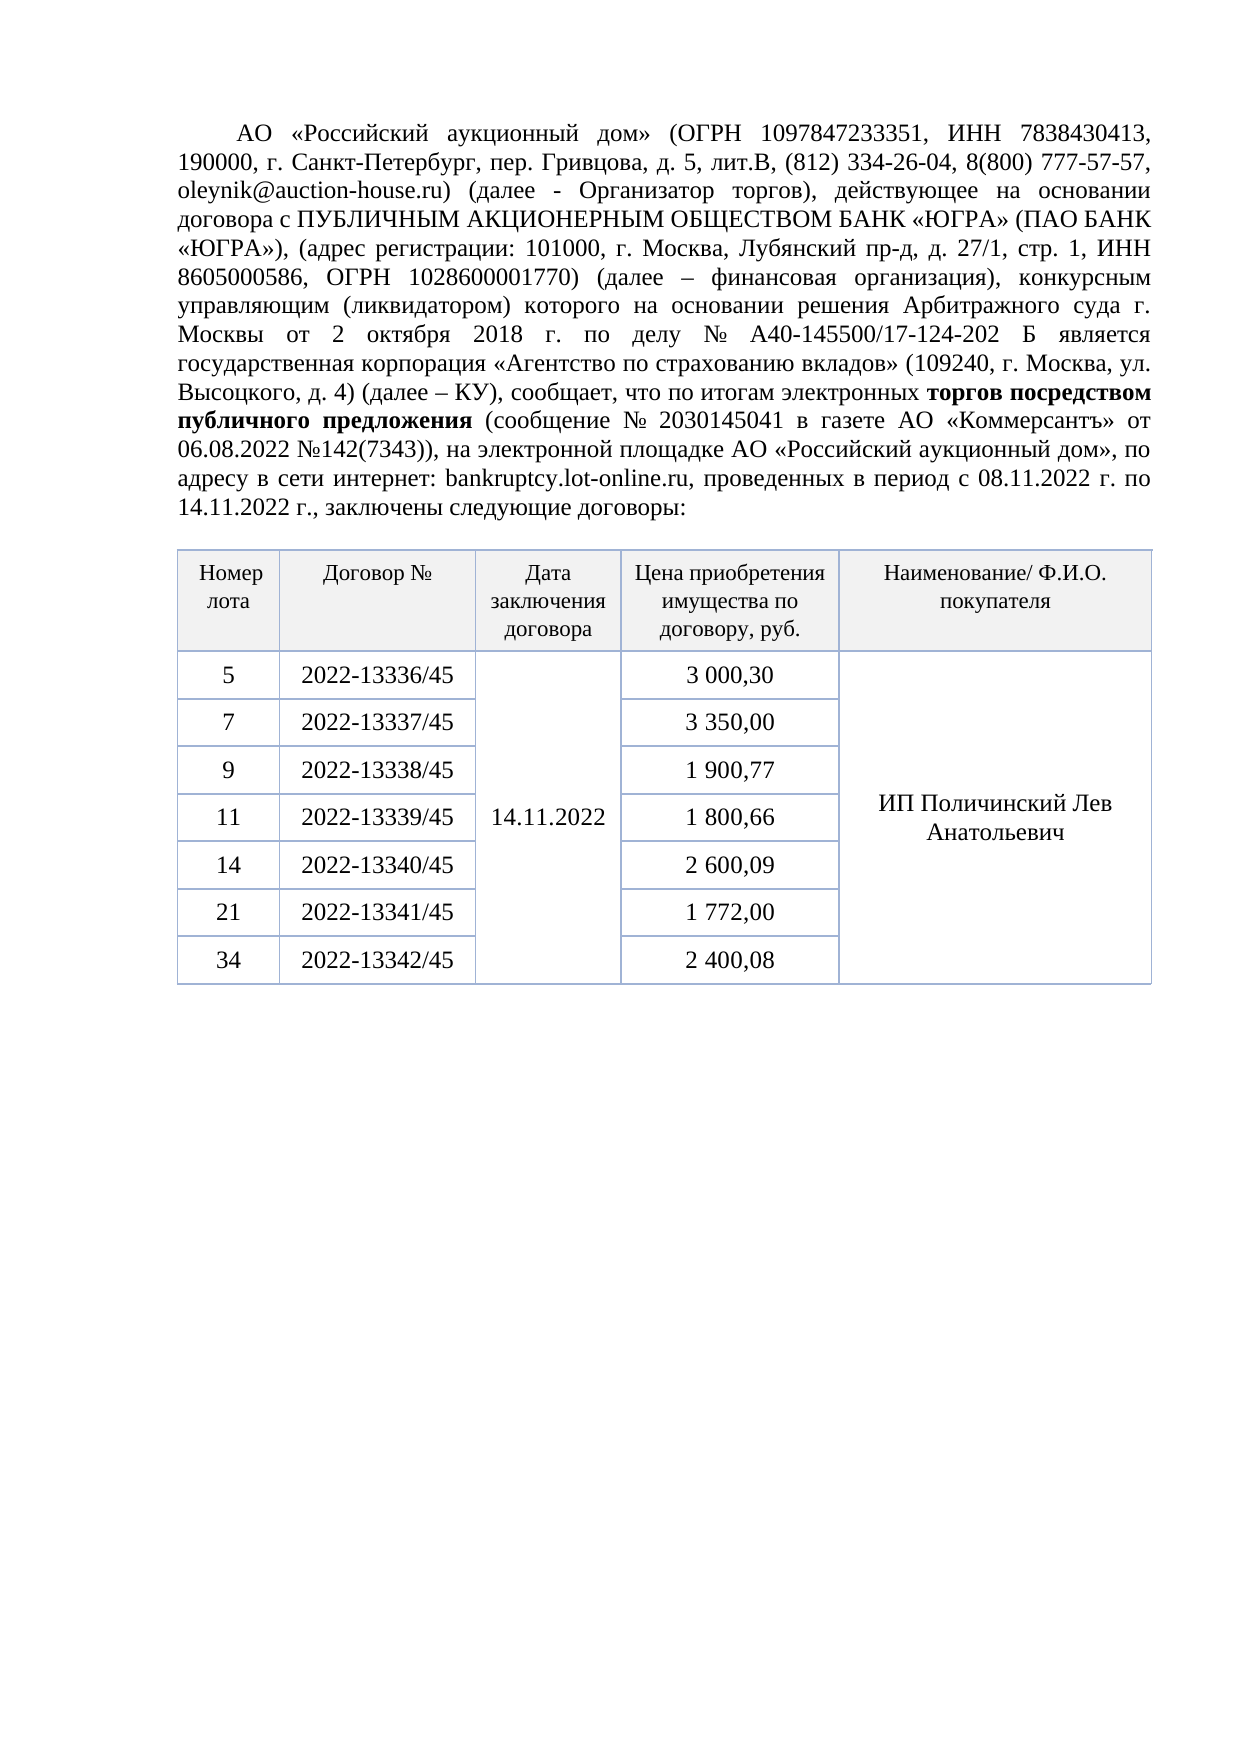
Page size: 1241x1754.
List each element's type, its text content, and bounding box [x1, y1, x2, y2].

table_cell 2022-13336/45 [280, 652, 475, 698]
table_cell 2022-13338/45 [280, 747, 475, 793]
table_cell 2 400,08 [622, 937, 838, 983]
table_header Договор № [280, 551, 475, 650]
table_header Наименование/ Ф.И.О. покупателя [840, 551, 1151, 650]
table_cell 9 [178, 747, 279, 793]
table_cell 14.11.2022 [476, 652, 620, 983]
table_cell 1 900,77 [622, 747, 838, 793]
table_cell ИП Поличинский Лев Анатольевич [840, 652, 1151, 983]
text АО «Российский аукционный дом» (ОГРН 1097847233351, ИНН 7838430413, 190000, г. Санкт-Петербург, пер. Гривцова, д. 5, лит.В, (812) 334-26-04, 8(800) 777-57-57, oleynik@auction-house.ru) (далее - Организатор торгов), действующее на основании договора с ПУБЛИЧНЫМ АКЦИОНЕРНЫМ ОБЩЕСТВОМ БАНК «ЮГРА» (ПАО БАНК «ЮГРА»), (адрес регистрации: 101000, г. Москва, Лубянский пр-д, д. 27/1, стр. 1, ИНН 8605000586, ОГРН 1028600001770) (далее – финансовая организация), конкурсным управляющим (ликвидатором) которого на основании решения Арбитражного суда г. Москвы от 2 октября 2018 г. по делу № А40-145500/17-124-202 Б является государственная корпорация «Агентство по страхованию вкладов» (109240, г. Москва, ул. Высоцкого, д. 4) (далее – КУ), сообщает, что по итогам электронных торгов посредством публичного предложения (сообщение № 2030145041 в газете АО «Коммерсантъ» от 06.08.2022 №142(7343)), на электронной площадке АО «Российский аукционный дом», по адресу в сети интернет: bankruptcy.lot-online.ru, проведенных в период с 08.11.2022 г. по 14.11.2022 г., заключены следующие договоры: [177, 118, 1152, 521]
table_cell 1 772,00 [622, 890, 838, 935]
table_cell 2022-13337/45 [280, 700, 475, 745]
table_header Номер лота [178, 551, 279, 650]
table_cell 14 [178, 842, 279, 888]
table_header Цена приобретения имущества по договору, руб. [622, 551, 838, 650]
table_cell 1 800,66 [622, 795, 838, 840]
table_cell 2 600,09 [622, 842, 838, 888]
table_cell 2022-13340/45 [280, 842, 475, 888]
table_header Дата заключения договора [476, 551, 620, 650]
table_cell 5 [178, 652, 279, 698]
table_cell 2022-13342/45 [280, 937, 475, 983]
table_cell 2022-13339/45 [280, 795, 475, 840]
table_cell 2022-13341/45 [280, 890, 475, 935]
table_cell 11 [178, 795, 279, 840]
table_cell 34 [178, 937, 279, 983]
table_cell 3 350,00 [622, 700, 838, 745]
table_cell 21 [178, 890, 279, 935]
table_cell 3 000,30 [622, 652, 838, 698]
table_cell 7 [178, 700, 279, 745]
